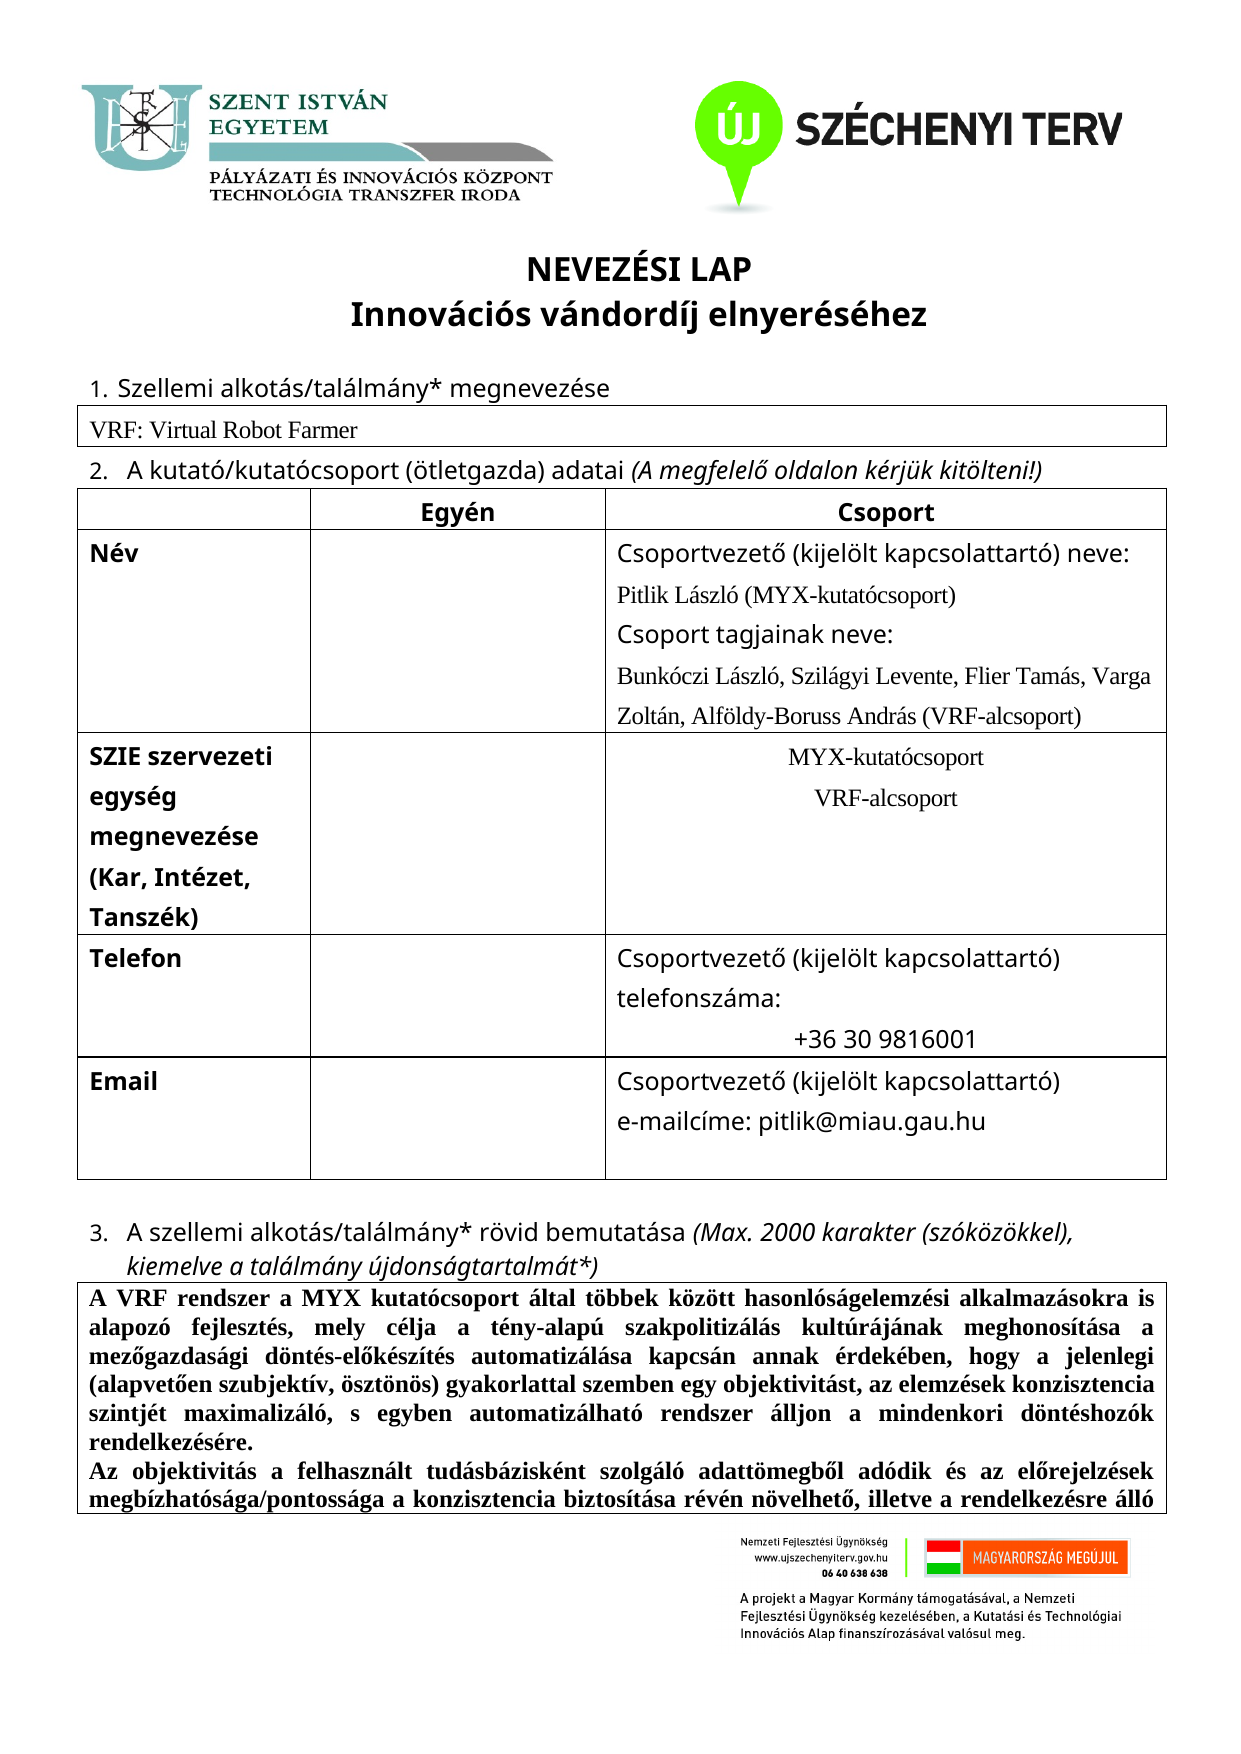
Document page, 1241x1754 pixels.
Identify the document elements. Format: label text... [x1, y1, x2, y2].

table_cell [311, 935, 605, 1056]
list NEVEZÉSI LAP [126, 246, 1152, 291]
table_cell Csoportvezető (kijelölt kapcsolattartó) telefonszáma: +36 30 9816001 [606, 935, 1166, 1056]
list A szellemi alkotás/találmány* rövid bemutatása (Max. 2000 karakter (szóközökkel), kiemelve a találmány újdonságtartalmát*) [89, 1214, 1152, 1282]
table_cell MYX-kutatócsoport VRF-alcsoport [606, 733, 1166, 934]
table_header Csoport [606, 489, 1166, 529]
list Szellemi alkotás/találmány* megnevezése [89, 370, 1152, 404]
table_header Egyén [311, 489, 605, 529]
picture [714, 1515, 1156, 1654]
list Innovációs vándordíj elnyeréséhez [127, 291, 1152, 336]
table_cell Név [78, 530, 310, 732]
table_cell Email [78, 1058, 310, 1179]
picture [72, 73, 569, 213]
table_cell SZIE szervezeti egység megnevezése (Kar, Intézet, Tanszék) [78, 733, 310, 934]
table_cell [311, 1058, 605, 1179]
table_cell Telefon [78, 935, 310, 1056]
table_cell [311, 733, 605, 934]
table_cell Csoportvezető (kijelölt kapcsolattartó) neve: Pitlik László (MYX-kutatócsoport) Csoport tagjainak neve: Bunkóczi László, Szilágyi Levente, Flier Tamás, Varga Zoltán, Alföldy-Boruss András (VRF-alcsoport) [606, 530, 1166, 732]
table_cell [311, 530, 605, 732]
list A kutató/kutatócsoport (ötletgazda) adatai (A megfelelő oldalon kérjük kitölteni!) [89, 448, 1152, 488]
table_header [78, 489, 310, 529]
table_cell Csoportvezető (kijelölt kapcsolattartó) e-mailcíme: pitlik@miau.gau.hu [606, 1058, 1166, 1179]
table_header VRF: Virtual Robot Farmer [78, 406, 1166, 446]
picture [687, 81, 1123, 216]
